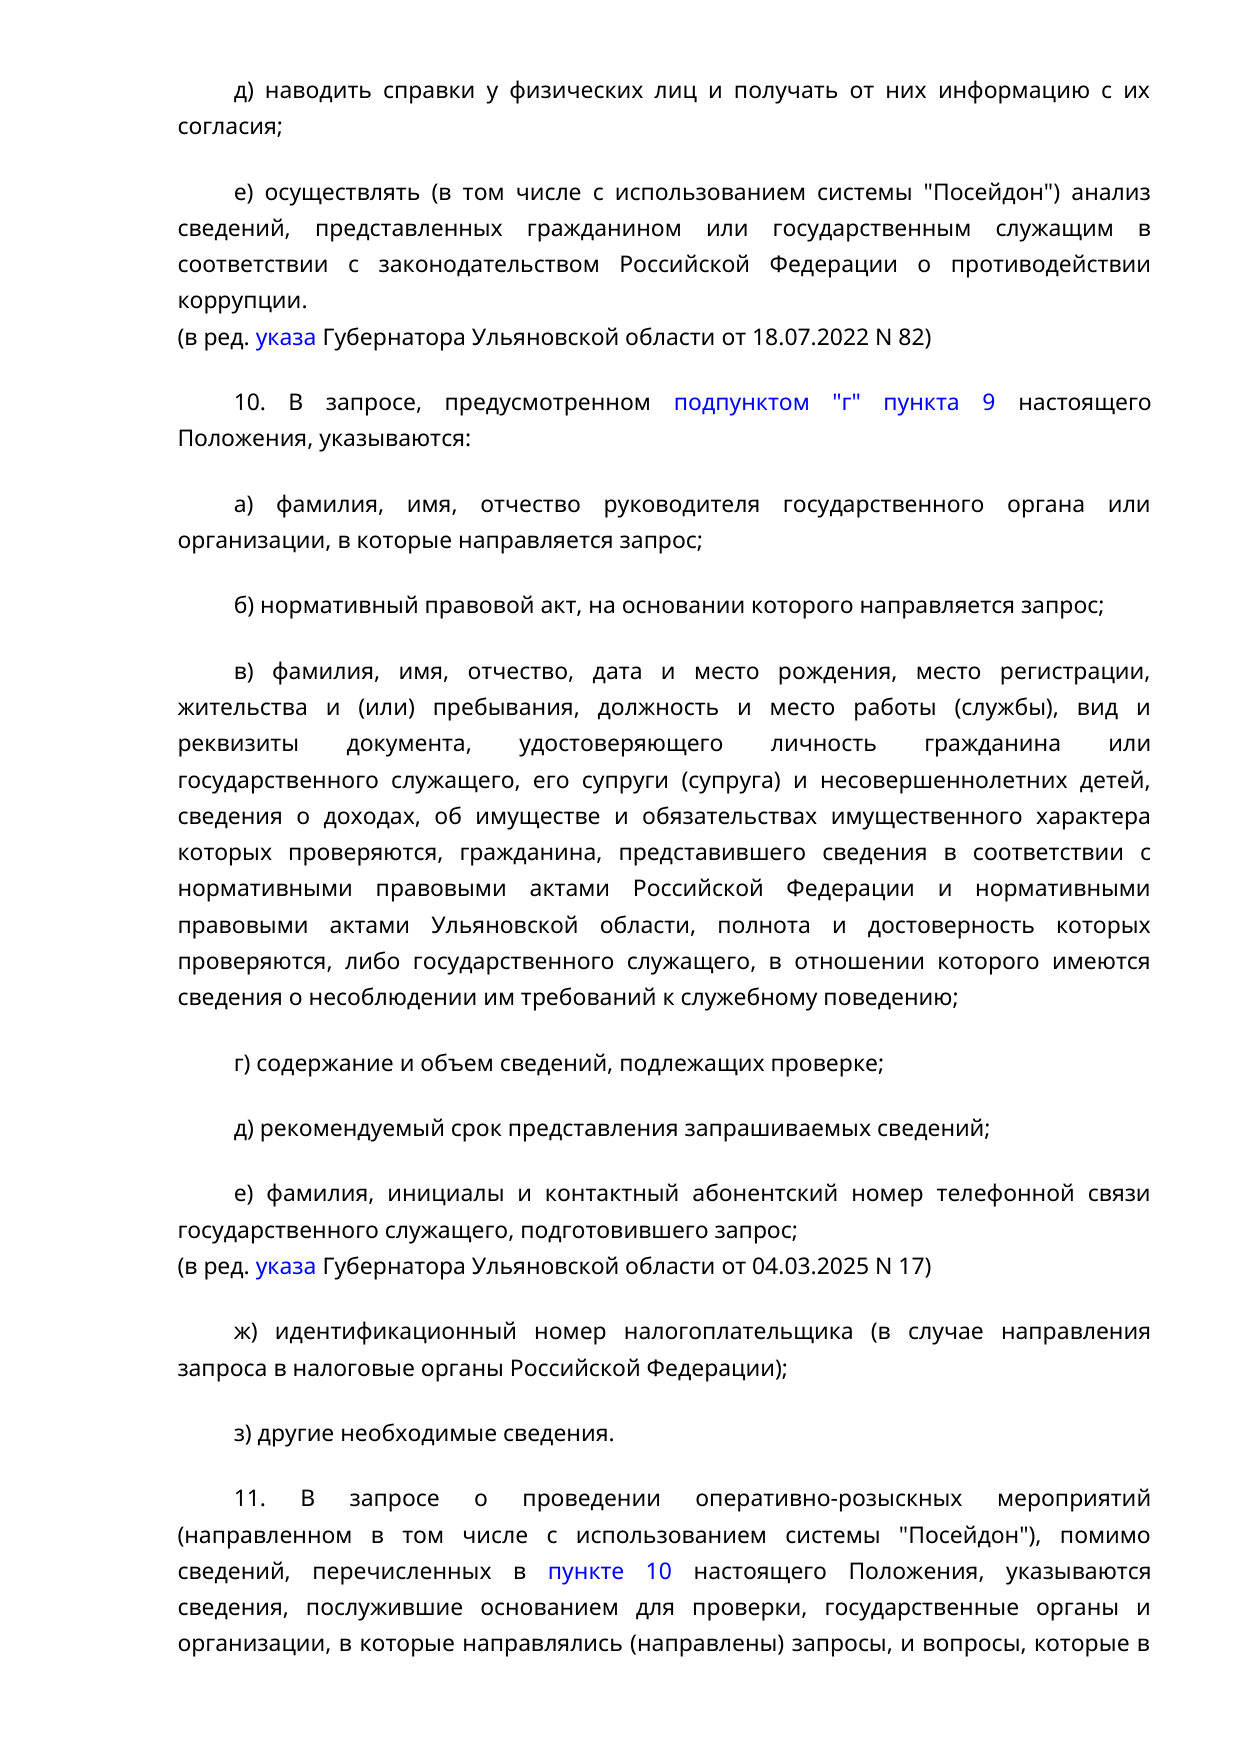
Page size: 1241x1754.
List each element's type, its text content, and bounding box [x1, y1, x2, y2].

text е) фамилия, инициалы и контактный абонентский номер телефонной связи государственного служащего, подготовившего запрос; [177, 1177, 1152, 1245]
text 10. В запросе, предусмотренном подпунктом "г" пункта 9 настоящего Положения, указываются: [177, 386, 1152, 453]
text е) осуществлять (в том числе с использованием системы "Посейдон") анализ сведений, представленных гражданином или государственным служащим в соответствии с законодательством Российской Федерации о противодействии коррупции. [177, 176, 1152, 316]
text (в ред. указа Губернатора Ульяновской области от 04.03.2025 N 17) [177, 1250, 1152, 1281]
text д) рекомендуемый срок представления запрашиваемых сведений; [177, 1112, 1152, 1143]
text в) фамилия, имя, отчество, дата и место рождения, место регистрации, жительства и (или) пребывания, должность и место работы (службы), вид и реквизиты документа, удостоверяющего личность гражданина или государственного служащего, его супруги (супруга) и несовершеннолетних детей, сведения о доходах, об имуществе и обязательствах имущественного характера которых проверяются, гражданина, представившего сведения в соответствии с нормативными правовыми актами Российской Федерации и нормативными правовыми актами Ульяновской области, полнота и достоверность которых проверяются, либо государственного служащего, в отношении которого имеются сведения о несоблюдении им требований к служебному поведению; [177, 655, 1152, 1012]
text ж) идентификационный номер налогоплательщика (в случае направления запроса в налоговые органы Российской Федерации); [177, 1315, 1152, 1383]
text а) фамилия, имя, отчество руководителя государственного органа или организации, в которые направляется запрос; [177, 488, 1152, 555]
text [177, 1482, 1152, 1659]
text д) наводить справки у физических лиц и получать от них информацию с их согласия; [177, 74, 1152, 141]
text б) нормативный правовой акт, на основании которого направляется запрос; [177, 589, 1152, 621]
text з) другие необходимые сведения. [177, 1417, 1152, 1448]
text г) содержание и объем сведений, подлежащих проверке; [177, 1046, 1152, 1078]
text (в ред. указа Губернатора Ульяновской области от 18.07.2022 N 82) [177, 321, 1152, 352]
